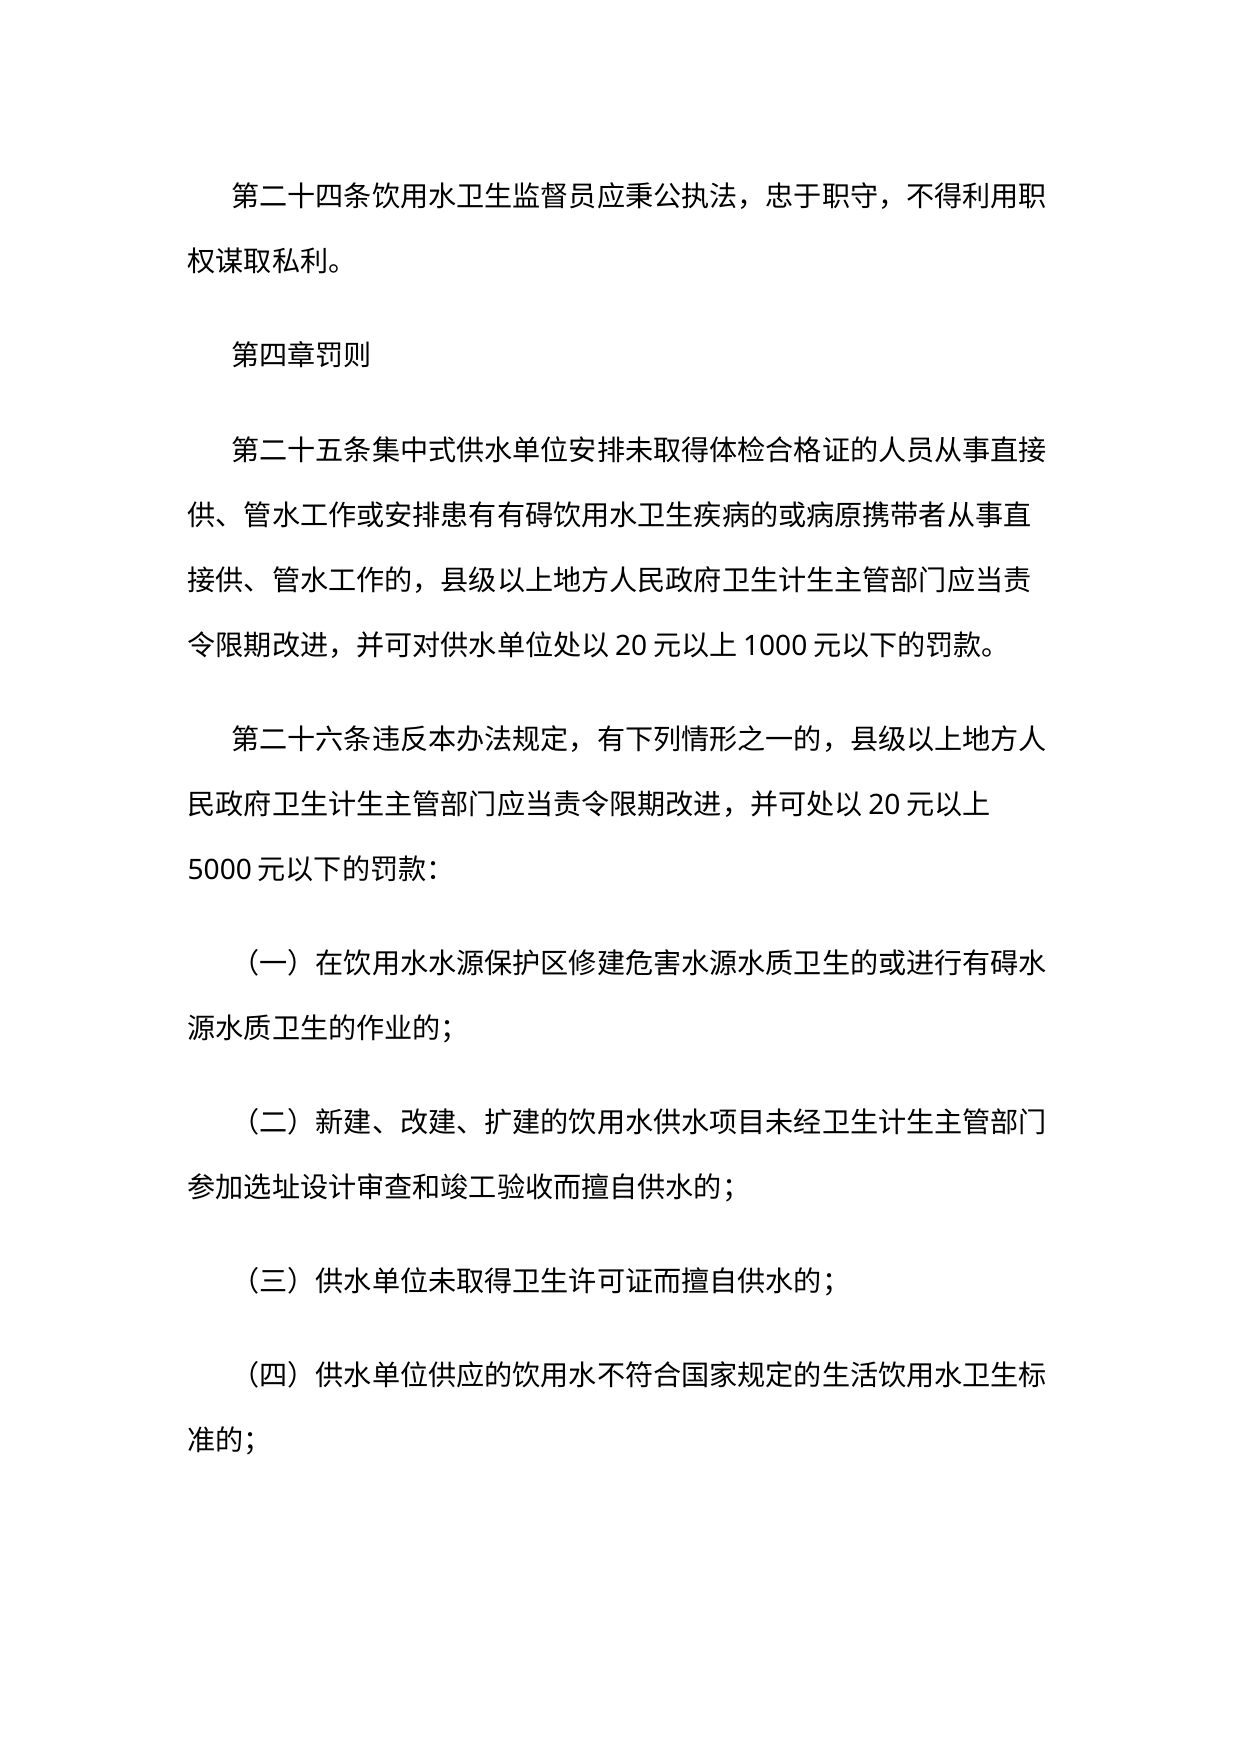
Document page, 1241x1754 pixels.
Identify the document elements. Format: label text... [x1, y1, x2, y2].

text 第二十五条集中式供水单位安排未取得体检合格证的人员从事直接供、管水工作或安排患有有碍饮用水卫生疾病的或病原携带者从事直接供、管水工作的，县级以上地方人民政府卫生计生主管部门应当责令限期改进，并可对供水单位处以20元以上1000元以下的罚款。 [187, 415, 1053, 675]
text 第四章罚则 [187, 321, 1053, 386]
text （二）新建、改建、扩建的饮用水供水项目未经卫生计生主管部门参加选址设计审查和竣工验收而擅自供水的； [187, 1088, 1053, 1218]
text 第二十六条违反本办法规定，有下列情形之一的，县级以上地方人民政府卫生计生主管部门应当责令限期改进，并可处以20元以上5000元以下的罚款： [187, 704, 1053, 899]
text 第二十四条饮用水卫生监督员应秉公执法，忠于职守，不得利用职权谋取私利。 [187, 162, 1053, 292]
text （三）供水单位未取得卫生许可证而擅自供水的； [187, 1247, 1053, 1312]
text （四）供水单位供应的饮用水不符合国家规定的生活饮用水卫生标准的； [187, 1341, 1053, 1471]
text （一）在饮用水水源保护区修建危害水源水质卫生的或进行有碍水源水质卫生的作业的； [187, 929, 1053, 1059]
